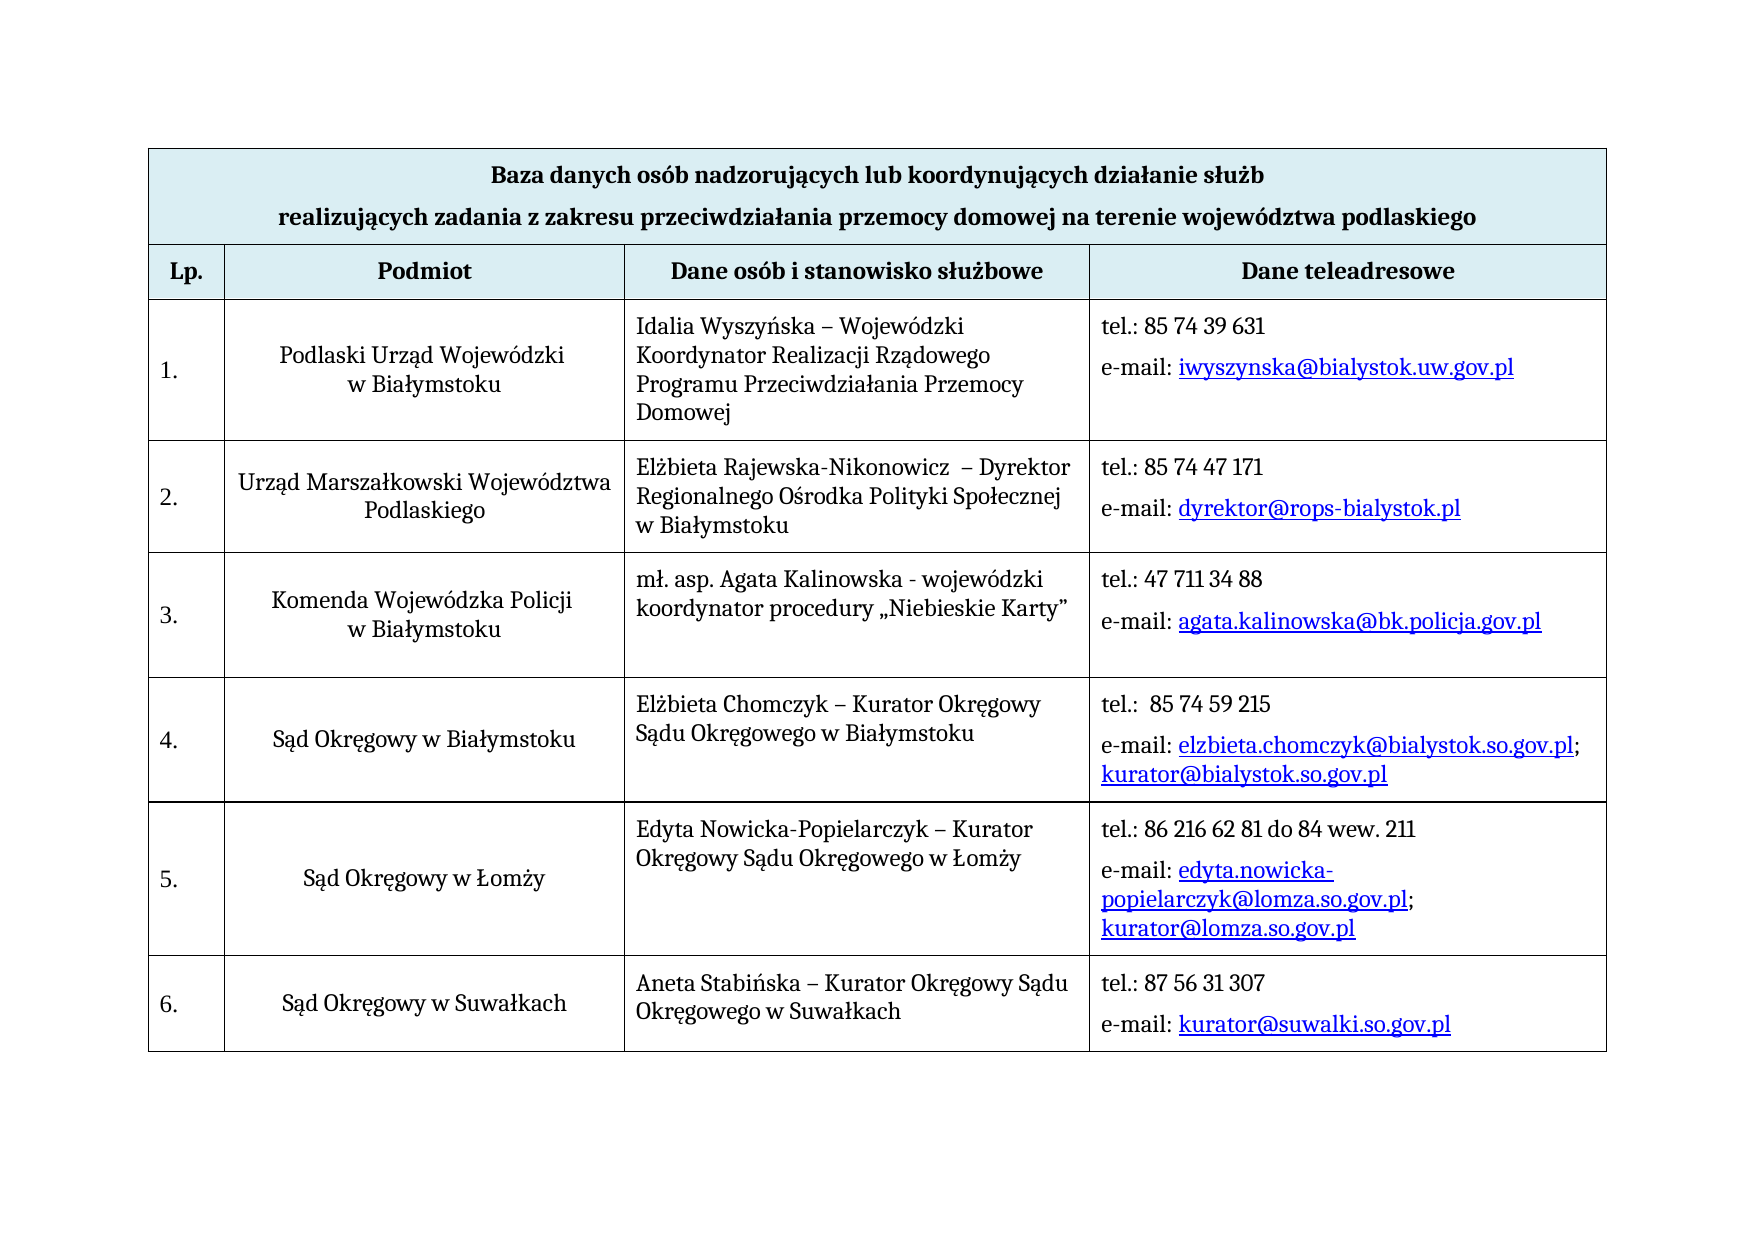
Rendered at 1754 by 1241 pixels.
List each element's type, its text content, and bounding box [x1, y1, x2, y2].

table_cell tel.: 85 74 47 171 e-mail: dyrektor@rops-bialystok.pl [1090, 441, 1606, 552]
table_cell [149, 956, 224, 1051]
table_cell Sąd Okręgowy w Suwałkach [225, 956, 624, 1051]
table_cell tel.: 47 711 34 88 e-mail: agata.kalinowska@bk.policja.gov.pl [1090, 553, 1606, 677]
table_header Baza danych osób nadzorujących lub koordynujących działanie służb realizujących zadania z zakresu przeciwdziałania przemocy domowej na terenie województwa podlaskiego [149, 149, 1606, 244]
table_cell Lp. [149, 245, 224, 298]
table_cell Idalia Wyszyńska – Wojewódzki Koordynator Realizacji Rządowego Programu Przeciwdziałania Przemocy Domowej [625, 300, 1089, 439]
table_cell Aneta Stabińska – Kurator Okręgowy Sądu Okręgowego w Suwałkach [625, 956, 1089, 1051]
table_cell Urząd Marszałkowski Województwa Podlaskiego [225, 441, 624, 552]
table_cell Komenda Wojewódzka Policji w Białymstoku [225, 553, 624, 677]
table_cell Sąd Okręgowy w Łomży [225, 803, 624, 955]
table_cell Edyta Nowicka-Popielarczyk – Kurator Okręgowy Sądu Okręgowego w Łomży [625, 803, 1089, 955]
table_cell tel.: 86 216 62 81 do 84 wew. 211 e-mail: edyta.nowicka-popielarczyk@lomza.so.gov.pl; kurator@lomza.so.gov.pl [1090, 803, 1606, 955]
table_cell [149, 678, 224, 801]
table_cell tel.: 85 74 39 631 e-mail: iwyszynska@bialystok.uw.gov.pl [1090, 300, 1606, 439]
table_cell Dane osób i stanowisko służbowe [625, 245, 1089, 298]
table_cell [149, 553, 224, 677]
table_cell mł. asp. Agata Kalinowska - wojewódzki koordynator procedury „Niebieskie Karty” [625, 553, 1089, 677]
table_cell [149, 803, 224, 955]
table_cell [149, 300, 224, 439]
table_cell [149, 441, 224, 552]
table_cell Podlaski Urząd Wojewódzki w Białymstoku [225, 300, 624, 439]
table_cell tel.: 87 56 31 307 e-mail: kurator@suwalki.so.gov.pl [1090, 956, 1606, 1051]
table_cell Dane teleadresowe [1090, 245, 1606, 298]
table_cell Sąd Okręgowy w Białymstoku [225, 678, 624, 801]
table_cell Podmiot [225, 245, 624, 298]
table_cell Elżbieta Rajewska-Nikonowicz – Dyrektor Regionalnego Ośrodka Polityki Społecznej w Białymstoku [625, 441, 1089, 552]
table_cell Elżbieta Chomczyk – Kurator Okręgowy Sądu Okręgowego w Białymstoku [625, 678, 1089, 801]
table_cell tel.: 85 74 59 215 e-mail: elzbieta.chomczyk@bialystok.so.gov.pl; kurator@bialystok.so.gov.pl [1090, 678, 1606, 801]
